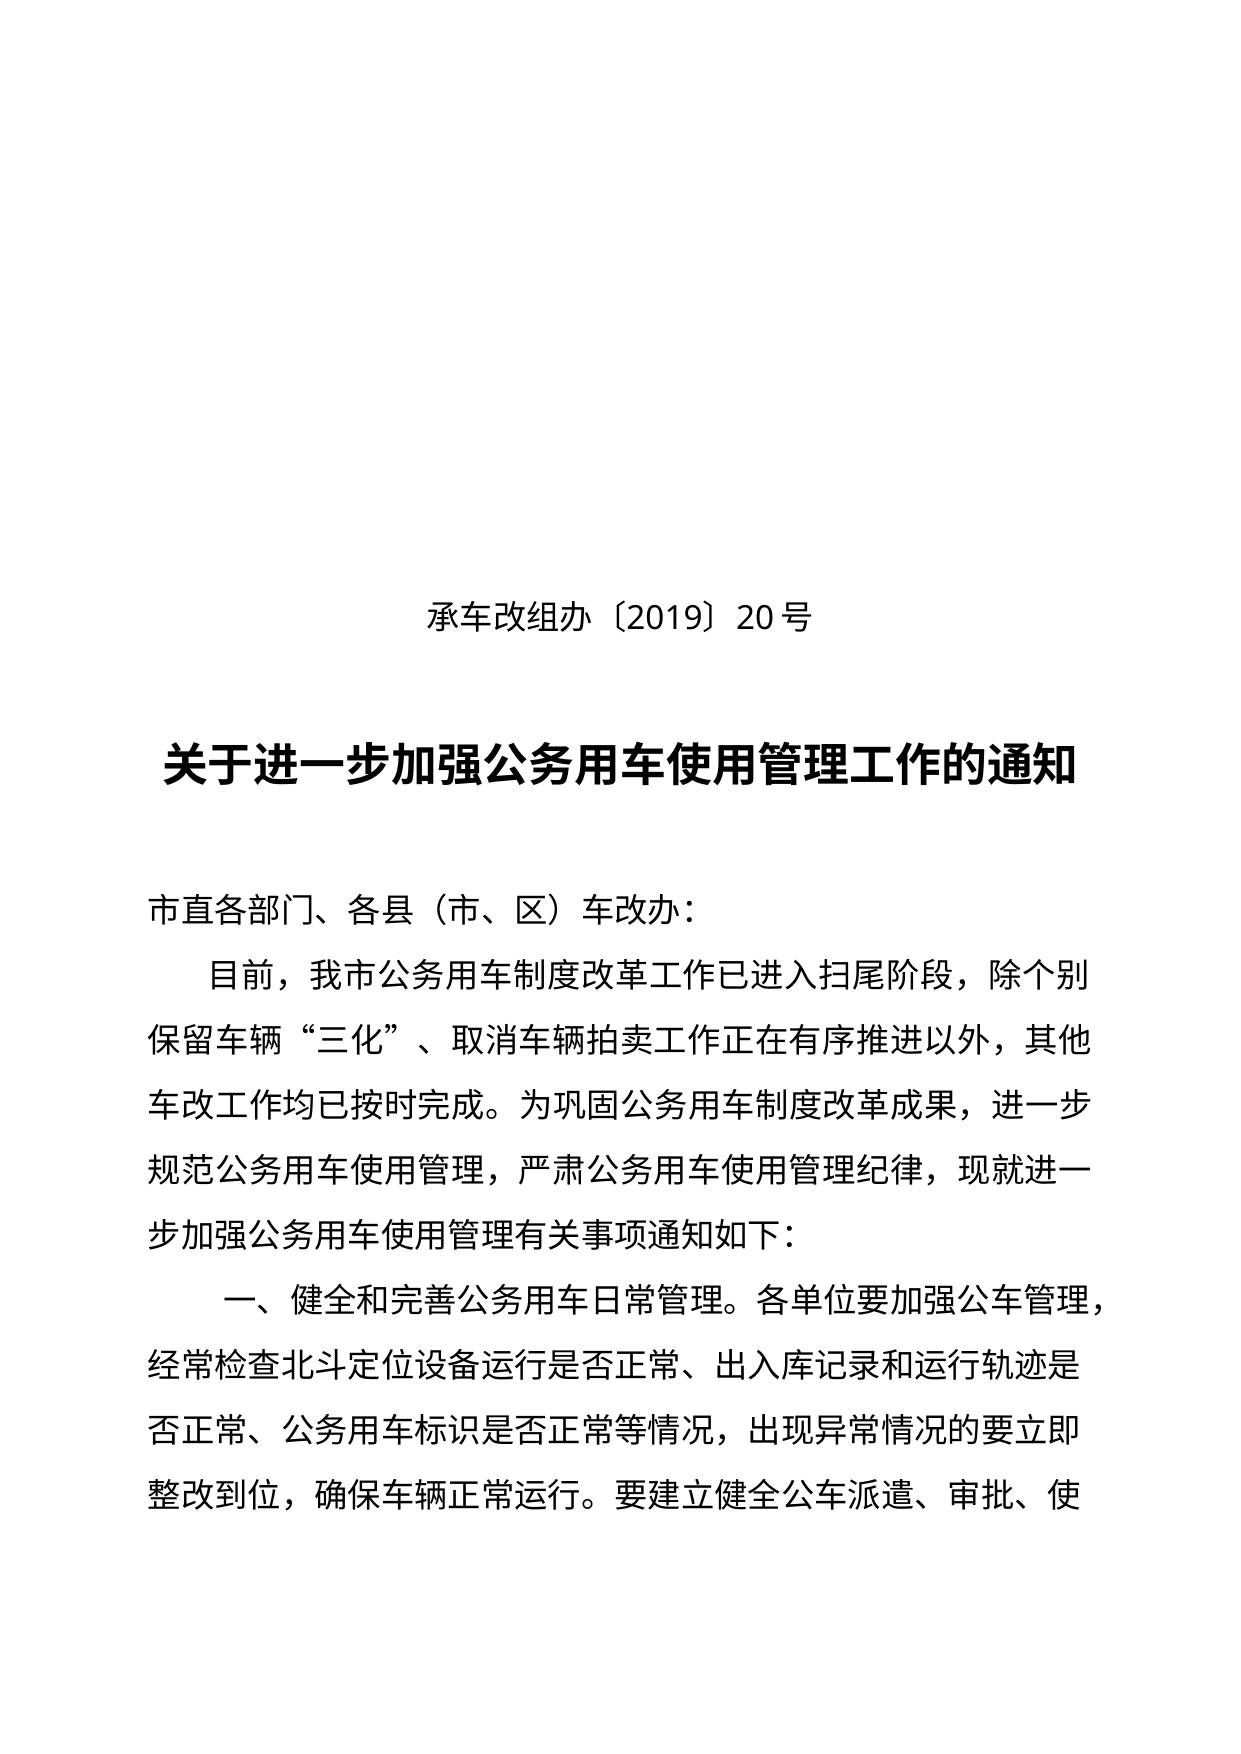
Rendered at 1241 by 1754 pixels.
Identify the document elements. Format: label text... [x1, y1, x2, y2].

text 市直各部门、各县（市、区）车改办： [148, 875, 1092, 940]
text 承车改组办〔2019〕20号 [148, 583, 1092, 648]
text 目前，我市公务用车制度改革工作已进入扫尾阶段，除个别保留车辆“三化”、取消车辆拍卖工作正在有序推进以外，其他车改工作均已按时完成。为巩固公务用车制度改革成果，进一步规范公务用车使用管理，严肃公务用车使用管理纪律，现就进一步加强公务用车使用管理有关事项通知如下： [148, 940, 1092, 1265]
text 关于进一步加强公务用车使用管理工作的通知 [148, 713, 1092, 810]
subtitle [148, 1265, 1092, 1525]
